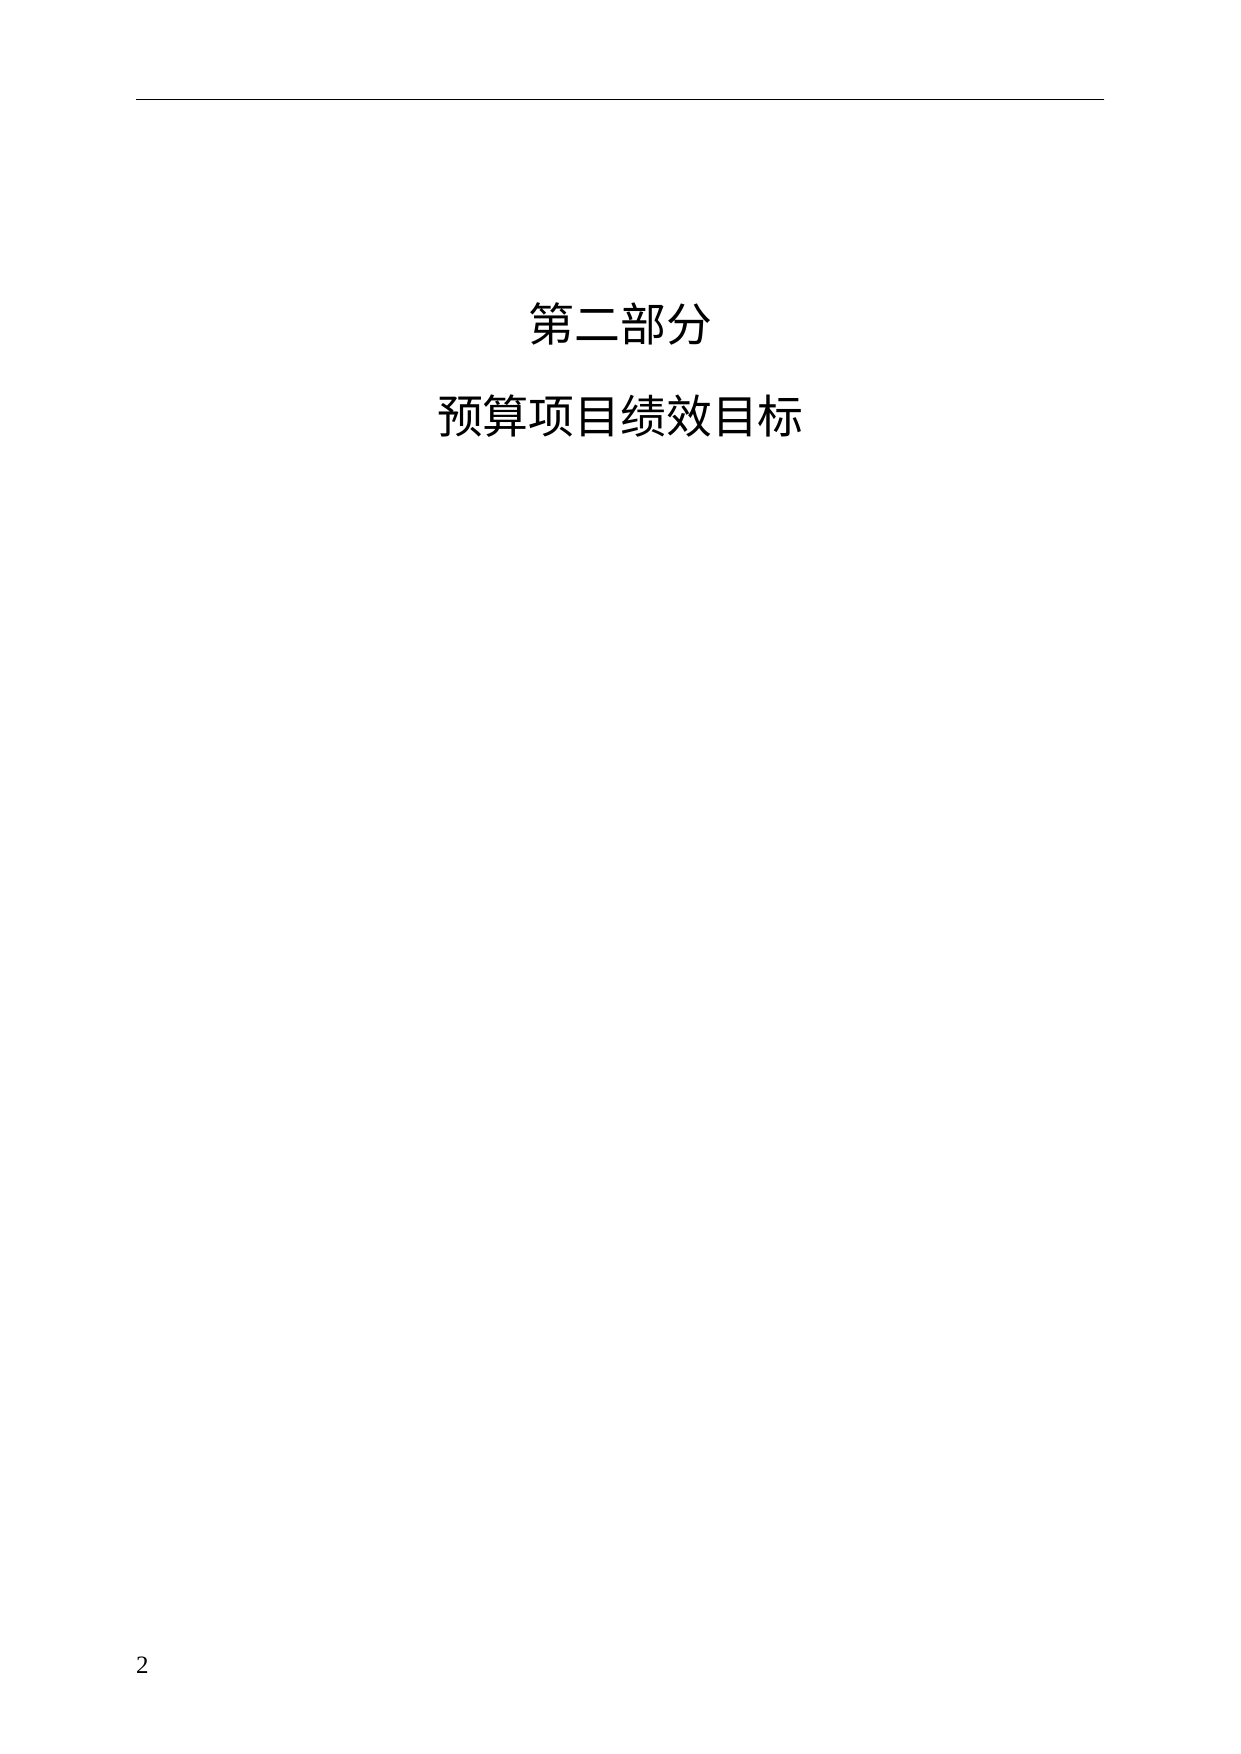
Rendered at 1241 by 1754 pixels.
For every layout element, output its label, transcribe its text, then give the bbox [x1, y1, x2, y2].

text 预算项目绩效目标 [136, 384, 1104, 446]
text 第二部分 [136, 293, 1104, 355]
